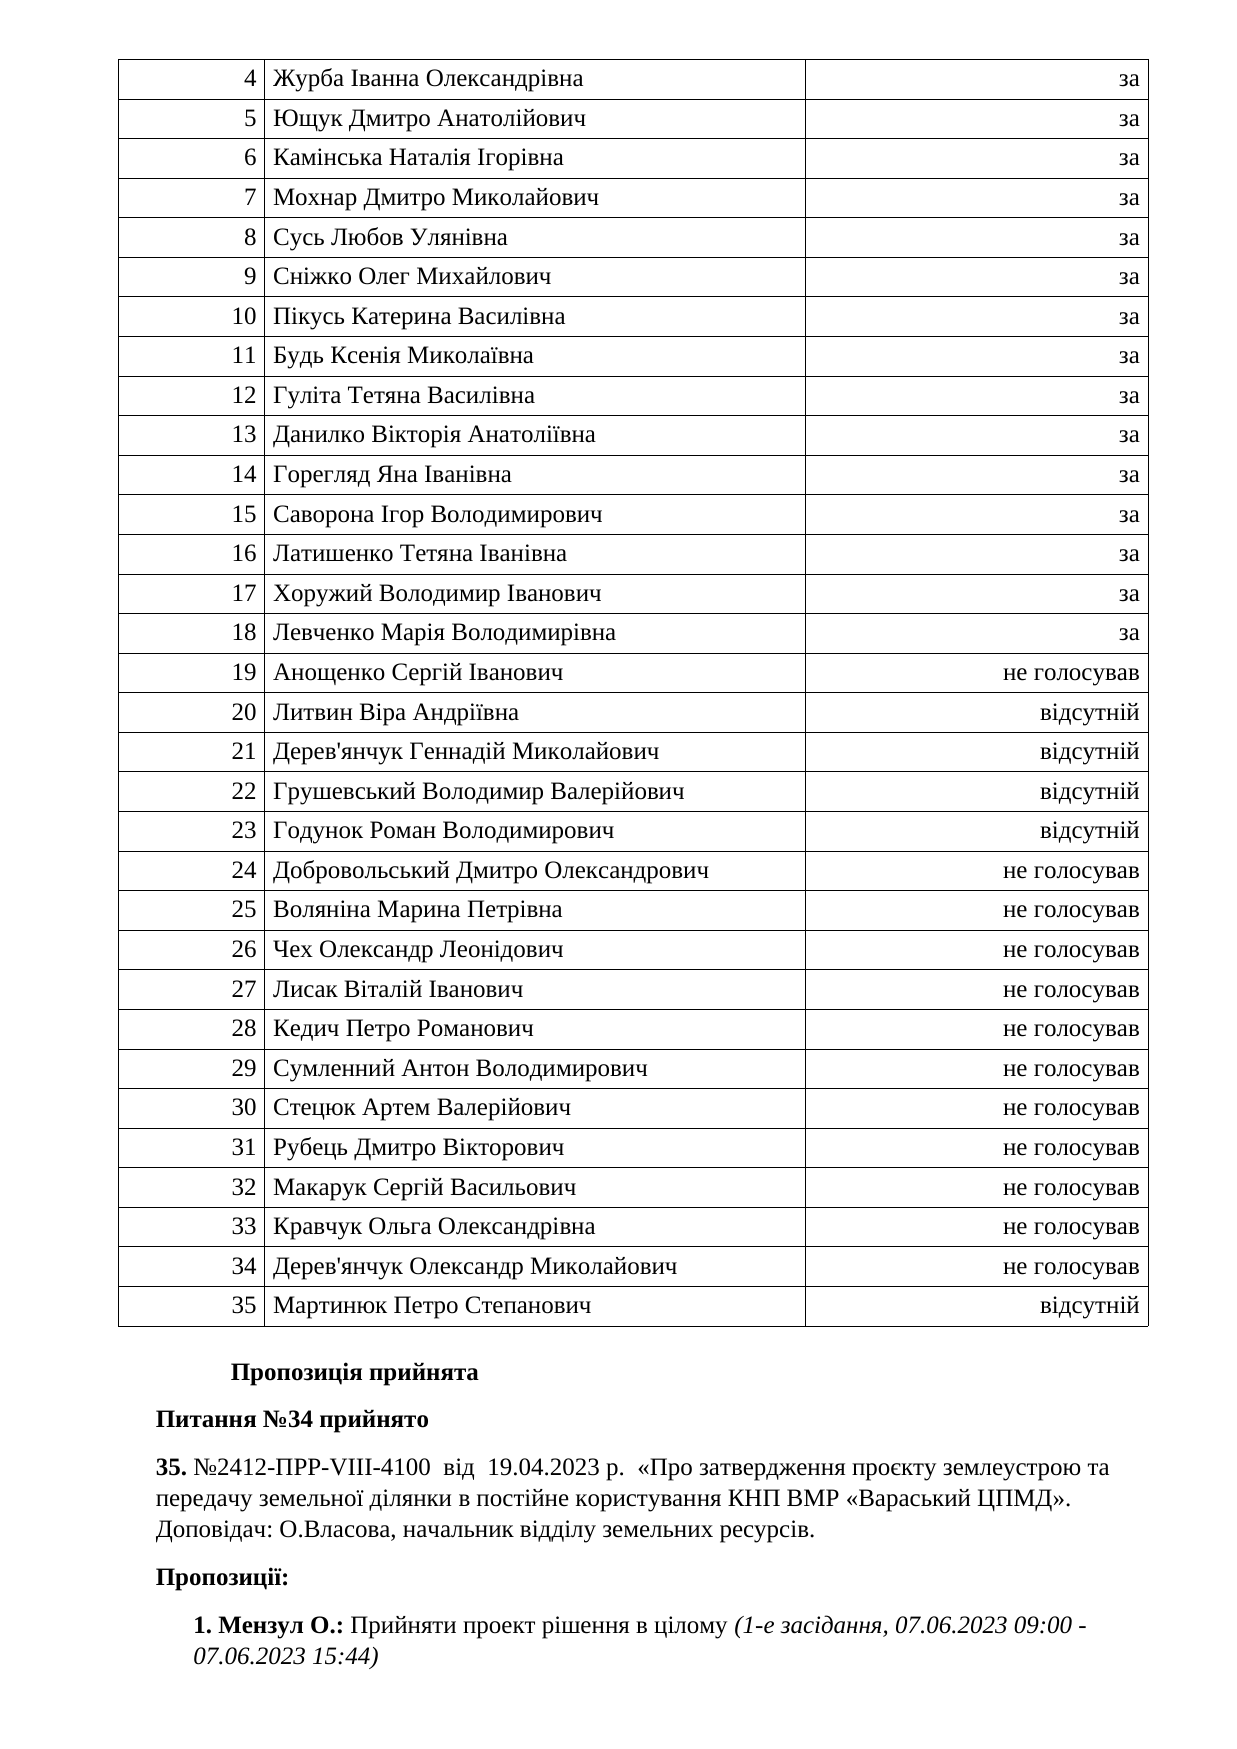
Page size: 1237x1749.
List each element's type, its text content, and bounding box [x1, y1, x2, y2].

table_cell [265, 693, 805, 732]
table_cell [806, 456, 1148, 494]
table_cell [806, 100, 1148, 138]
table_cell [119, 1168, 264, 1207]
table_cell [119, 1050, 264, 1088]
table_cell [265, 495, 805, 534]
text 35. №2412-ПРР-VIII-4100 від 19.04.2023 р. «Про затвердження проєкту землеустрою та передачу земельної ділянки в постійне користування КНП ВМР «Вараський ЦПМД». Доповідач: О.Власова, начальник відділу земельних ресурсів. [156, 1452, 1148, 1543]
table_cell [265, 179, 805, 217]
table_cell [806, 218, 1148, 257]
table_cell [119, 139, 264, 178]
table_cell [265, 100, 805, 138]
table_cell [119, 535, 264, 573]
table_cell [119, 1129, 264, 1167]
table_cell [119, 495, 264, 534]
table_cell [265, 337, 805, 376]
text 1. Мензул О.: Прийняти проект рішення в цілому (1-е засідання, 07.06.2023 09:00 - 07.06.2023 15:44) [193, 1610, 1148, 1669]
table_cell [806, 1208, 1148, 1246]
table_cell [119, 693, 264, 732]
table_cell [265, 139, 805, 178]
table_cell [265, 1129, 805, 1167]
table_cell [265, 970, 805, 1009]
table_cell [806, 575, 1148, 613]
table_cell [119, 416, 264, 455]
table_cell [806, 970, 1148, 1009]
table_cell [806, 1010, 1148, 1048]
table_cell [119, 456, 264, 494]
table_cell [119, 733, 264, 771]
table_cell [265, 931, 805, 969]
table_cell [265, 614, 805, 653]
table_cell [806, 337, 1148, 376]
text Пропозиції: [156, 1562, 1148, 1591]
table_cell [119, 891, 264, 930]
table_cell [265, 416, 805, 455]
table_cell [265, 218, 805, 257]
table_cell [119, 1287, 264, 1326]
text Питання №34 прийнято [156, 1404, 1148, 1433]
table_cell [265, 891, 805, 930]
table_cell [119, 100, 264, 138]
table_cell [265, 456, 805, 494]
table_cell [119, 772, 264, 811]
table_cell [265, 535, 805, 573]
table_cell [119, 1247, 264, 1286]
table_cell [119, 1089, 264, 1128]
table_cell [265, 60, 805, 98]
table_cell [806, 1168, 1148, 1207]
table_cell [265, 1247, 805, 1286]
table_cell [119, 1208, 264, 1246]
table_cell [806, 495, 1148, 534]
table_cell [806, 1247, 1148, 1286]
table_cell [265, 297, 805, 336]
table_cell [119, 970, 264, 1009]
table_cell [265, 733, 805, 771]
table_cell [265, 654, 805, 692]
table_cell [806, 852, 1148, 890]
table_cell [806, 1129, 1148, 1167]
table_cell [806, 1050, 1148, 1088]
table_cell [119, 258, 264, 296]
text Пропозиція прийнята [231, 1327, 1148, 1386]
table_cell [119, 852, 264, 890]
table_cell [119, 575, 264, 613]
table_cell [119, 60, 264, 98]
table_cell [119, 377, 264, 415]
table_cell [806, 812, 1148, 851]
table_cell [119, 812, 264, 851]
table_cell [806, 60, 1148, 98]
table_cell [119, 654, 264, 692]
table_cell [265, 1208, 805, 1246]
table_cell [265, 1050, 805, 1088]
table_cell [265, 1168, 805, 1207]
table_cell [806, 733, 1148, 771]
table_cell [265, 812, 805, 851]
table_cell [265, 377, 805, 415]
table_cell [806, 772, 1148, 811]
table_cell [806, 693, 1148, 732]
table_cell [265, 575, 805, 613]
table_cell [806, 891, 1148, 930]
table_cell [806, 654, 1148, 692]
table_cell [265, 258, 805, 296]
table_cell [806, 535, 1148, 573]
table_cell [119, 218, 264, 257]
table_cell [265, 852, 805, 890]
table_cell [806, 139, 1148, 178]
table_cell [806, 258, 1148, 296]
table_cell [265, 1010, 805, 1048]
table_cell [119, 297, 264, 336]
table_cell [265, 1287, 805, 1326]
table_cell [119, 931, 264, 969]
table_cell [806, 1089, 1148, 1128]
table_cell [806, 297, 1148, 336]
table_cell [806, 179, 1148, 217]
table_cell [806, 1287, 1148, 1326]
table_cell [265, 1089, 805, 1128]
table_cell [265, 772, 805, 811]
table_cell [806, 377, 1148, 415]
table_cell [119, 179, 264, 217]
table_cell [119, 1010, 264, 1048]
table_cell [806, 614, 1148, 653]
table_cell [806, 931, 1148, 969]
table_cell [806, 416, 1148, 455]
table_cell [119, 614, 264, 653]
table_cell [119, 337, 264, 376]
